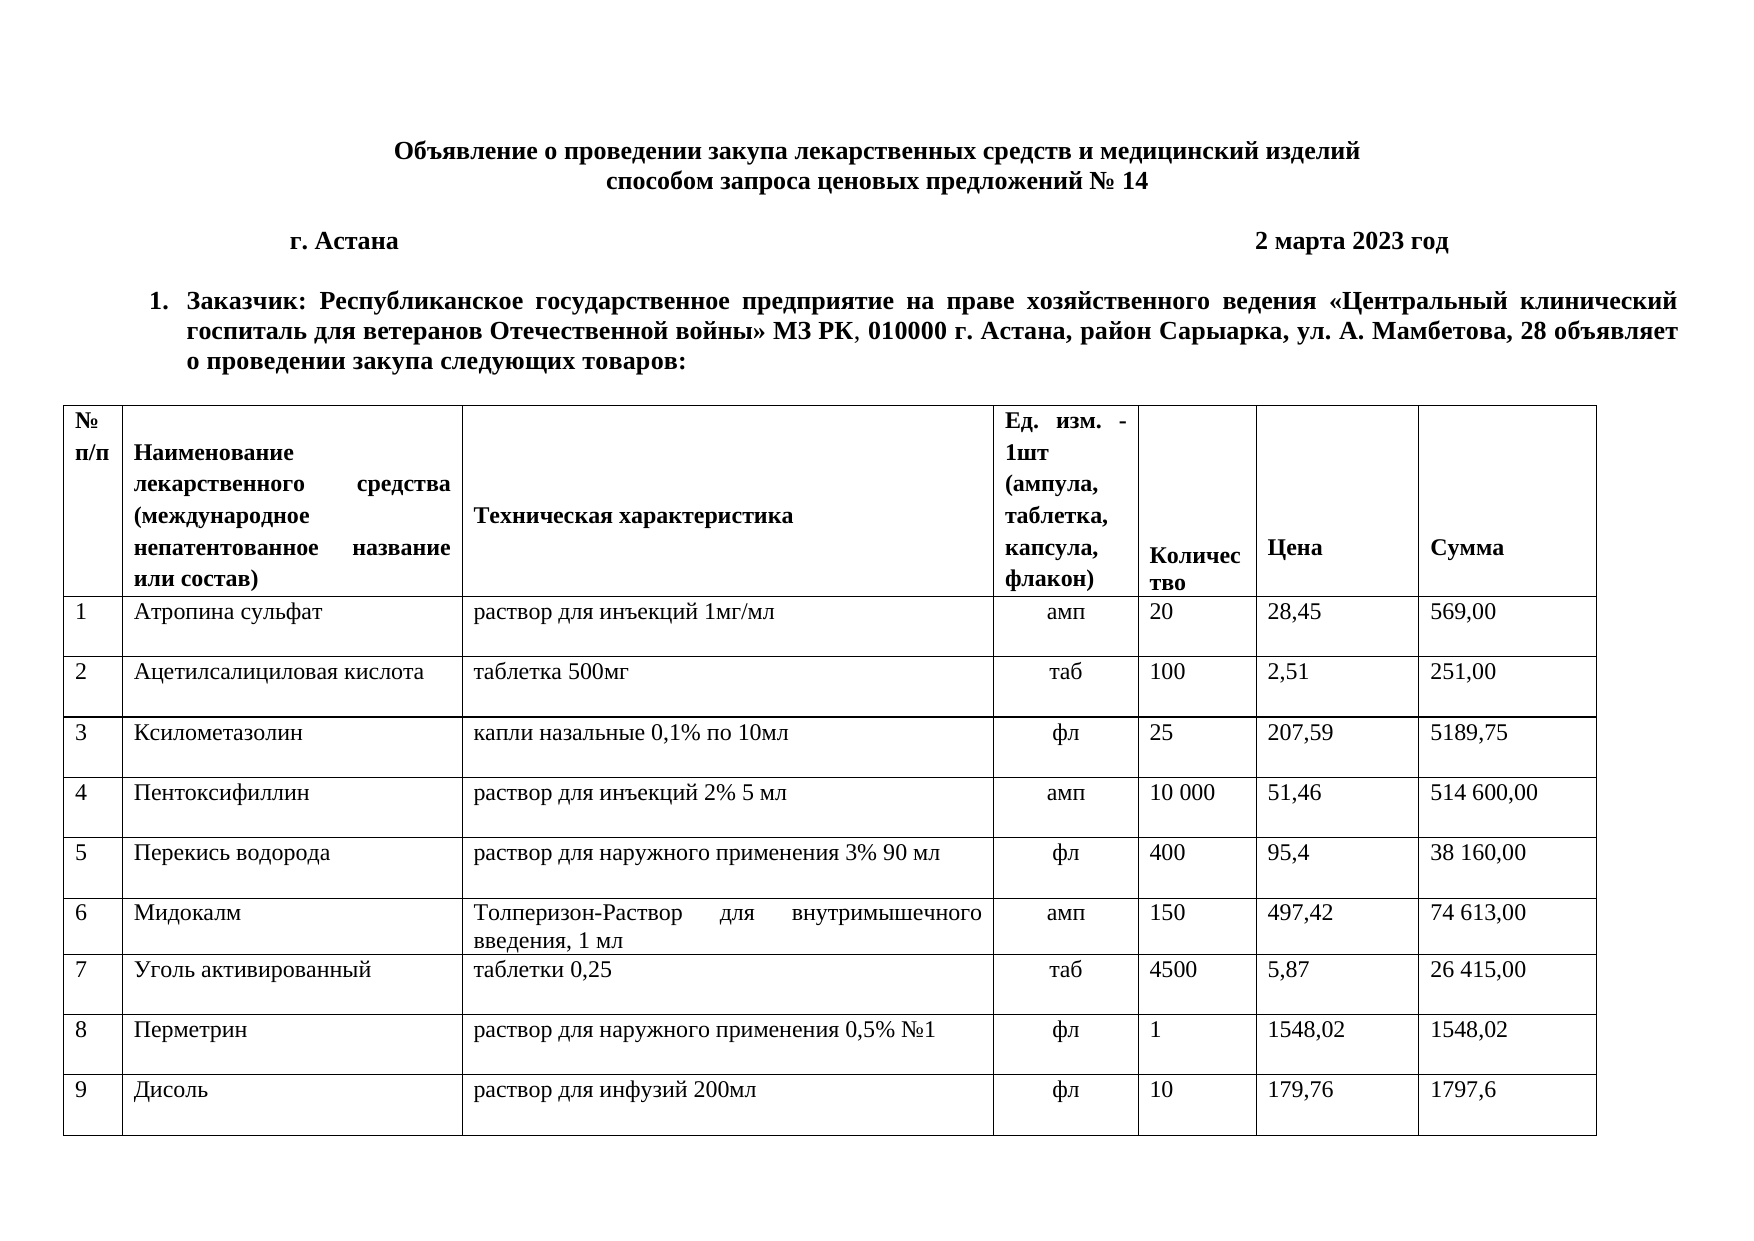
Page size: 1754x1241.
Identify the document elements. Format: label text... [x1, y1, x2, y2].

table_cell 150 [1139, 899, 1256, 954]
table_cell Толперизон-Раствор для внутримышечного введения, 1 мл [463, 899, 993, 954]
table_cell Дисоль [123, 1075, 462, 1134]
table_cell Мидокалм [123, 899, 462, 954]
table_cell Уголь активированный [123, 955, 462, 1014]
table_cell 1548,02 [1419, 1015, 1596, 1074]
table_cell 25 [1139, 718, 1256, 777]
table_cell 2,51 [1257, 657, 1418, 716]
table_cell амп [994, 778, 1138, 837]
table_cell Перекись водорода [123, 838, 462, 897]
table_cell 497,42 [1257, 899, 1418, 954]
table_cell 51,46 [1257, 778, 1418, 837]
table_cell 6 [64, 899, 122, 954]
table_cell 26 415,00 [1419, 955, 1596, 1014]
table_cell 179,76 [1257, 1075, 1418, 1134]
table_cell таблетки 0,25 [463, 955, 993, 1014]
table_cell раствор для инъекций 2% 5 мл [463, 778, 993, 837]
table_header №п/п [64, 406, 122, 596]
table_cell Атропина сульфат [123, 597, 462, 656]
list Заказчик: Республиканское государственное предприятие на праве хозяйственного ведения «Центральный клинический госпиталь для ветеранов Отечественной войны» МЗ РК, 010000 г. Астана, район Сарыарка, ул. А. Мамбетова, 28 объявляет о проведении закупа следующих товаров: [149, 285, 1679, 375]
table_cell 5,87 [1257, 955, 1418, 1014]
table_cell 100 [1139, 657, 1256, 716]
table_cell фл [994, 838, 1138, 897]
table_cell раствор для наружного применения 0,5% №1 [463, 1015, 993, 1074]
table_cell 38 160,00 [1419, 838, 1596, 897]
table_cell 20 [1139, 597, 1256, 656]
table_cell таб [994, 955, 1138, 1014]
table_cell 5 [64, 838, 122, 897]
table_header Техническая характеристика [463, 406, 993, 596]
table_cell раствор для инфузий 200мл [463, 1075, 993, 1134]
table_cell 251,00 [1419, 657, 1596, 716]
table_header Ед. изм. -1шт (ампула, таблетка, капсула, флакон) [994, 406, 1138, 596]
table_cell 4 [64, 778, 122, 837]
table_cell Ксилометазолин [123, 718, 462, 777]
table_cell Перметрин [123, 1015, 462, 1074]
table_cell 3 [64, 718, 122, 777]
table_cell фл [994, 1075, 1138, 1134]
table_cell 1 [1139, 1015, 1256, 1074]
table_cell 28,45 [1257, 597, 1418, 656]
table_cell 95,4 [1257, 838, 1418, 897]
table_cell 400 [1139, 838, 1256, 897]
table_header Сумма [1419, 406, 1596, 596]
table_cell 74 613,00 [1419, 899, 1596, 954]
table_header Количество [1139, 406, 1256, 596]
table_cell таб [994, 657, 1138, 716]
table_cell 207,59 [1257, 718, 1418, 777]
table_cell 1797,6 [1419, 1075, 1596, 1134]
table_cell 1548,02 [1257, 1015, 1418, 1074]
table_cell таблетка 500мг [463, 657, 993, 716]
table_cell 4500 [1139, 955, 1256, 1014]
table_cell 5189,75 [1419, 718, 1596, 777]
table_cell 1 [64, 597, 122, 656]
table_cell 9 [64, 1075, 122, 1134]
table_header Цена [1257, 406, 1418, 596]
table_cell раствор для наружного применения 3% 90 мл [463, 838, 993, 897]
table_cell 569,00 [1419, 597, 1596, 656]
table_cell амп [994, 899, 1138, 954]
table_cell фл [994, 1015, 1138, 1074]
subtitle г. Астана 2 марта 2023 год [75, 225, 1679, 255]
subtitle Объявление о проведении закупа лекарственных средств и медицинский изделий [75, 135, 1679, 165]
table_header Наименование лекарственного средства (международное непатентованное название или состав) [123, 406, 462, 596]
table_cell 2 [64, 657, 122, 716]
table_cell Пентоксифиллин [123, 778, 462, 837]
subtitle способом запроса ценовых предложений № 14 [75, 165, 1679, 195]
table_cell амп [994, 597, 1138, 656]
table_cell 10 000 [1139, 778, 1256, 837]
table_cell раствор для инъекций 1мг/мл [463, 597, 993, 656]
table_cell капли назальные 0,1% по 10мл [463, 718, 993, 777]
table_cell 8 [64, 1015, 122, 1074]
table_cell 514 600,00 [1419, 778, 1596, 837]
table_cell Ацетилсалициловая кислота [123, 657, 462, 716]
table_cell 10 [1139, 1075, 1256, 1134]
table_cell фл [994, 718, 1138, 777]
table_cell 7 [64, 955, 122, 1014]
